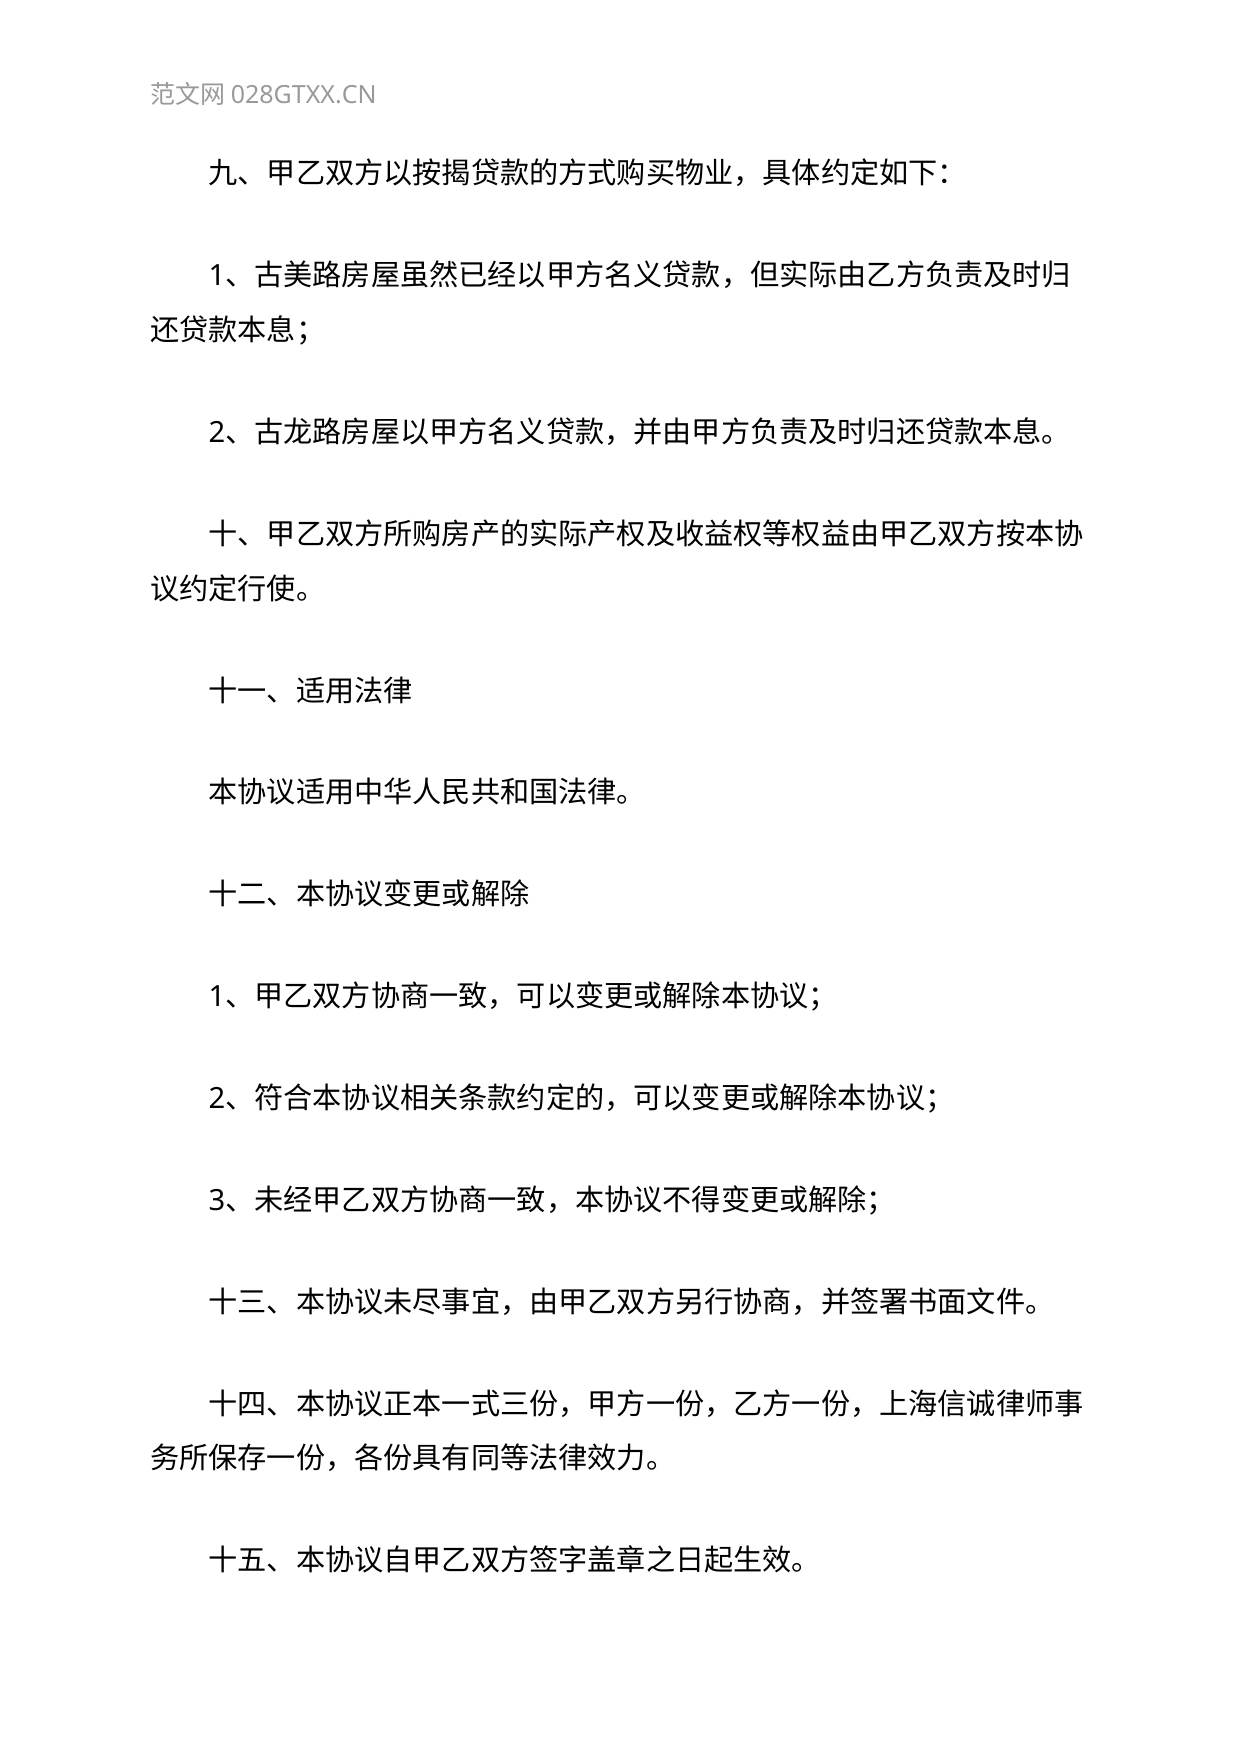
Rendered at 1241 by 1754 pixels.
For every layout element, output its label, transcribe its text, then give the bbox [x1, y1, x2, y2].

text 十四、本协议正本一式三份，甲方一份，乙方一份，上海信诚律师事务所保存一份，各份具有同等法律效力。 [150, 1380, 1090, 1477]
text 十五、本协议自甲乙双方签字盖章之日起生效。 [150, 1537, 1090, 1579]
text 十、甲乙双方所购房产的实际产权及收益权等权益由甲乙双方按本协议约定行使。 [150, 511, 1090, 608]
text 十一、适用法律 [150, 667, 1090, 709]
text 十二、本协议变更或解除 [150, 871, 1090, 913]
text 九、甲乙双方以按揭贷款的方式购买物业，具体约定如下： [150, 150, 1090, 192]
text 2、符合本协议相关条款约定的，可以变更或解除本协议； [150, 1074, 1090, 1117]
text 1、甲乙双方协商一致，可以变更或解除本协议； [150, 972, 1090, 1015]
text 3、未经甲乙双方协商一致，本协议不得变更或解除； [150, 1176, 1090, 1219]
text 1、古美路房屋虽然已经以甲方名义贷款，但实际由乙方负责及时归还贷款本息； [150, 252, 1090, 349]
text 十三、本协议未尽事宜，由甲乙双方另行协商，并签署书面文件。 [150, 1278, 1090, 1321]
text 2、古龙路房屋以甲方名义贷款，并由甲方负责及时归还贷款本息。 [150, 408, 1090, 451]
text 本协议适用中华人民共和国法律。 [150, 769, 1090, 811]
